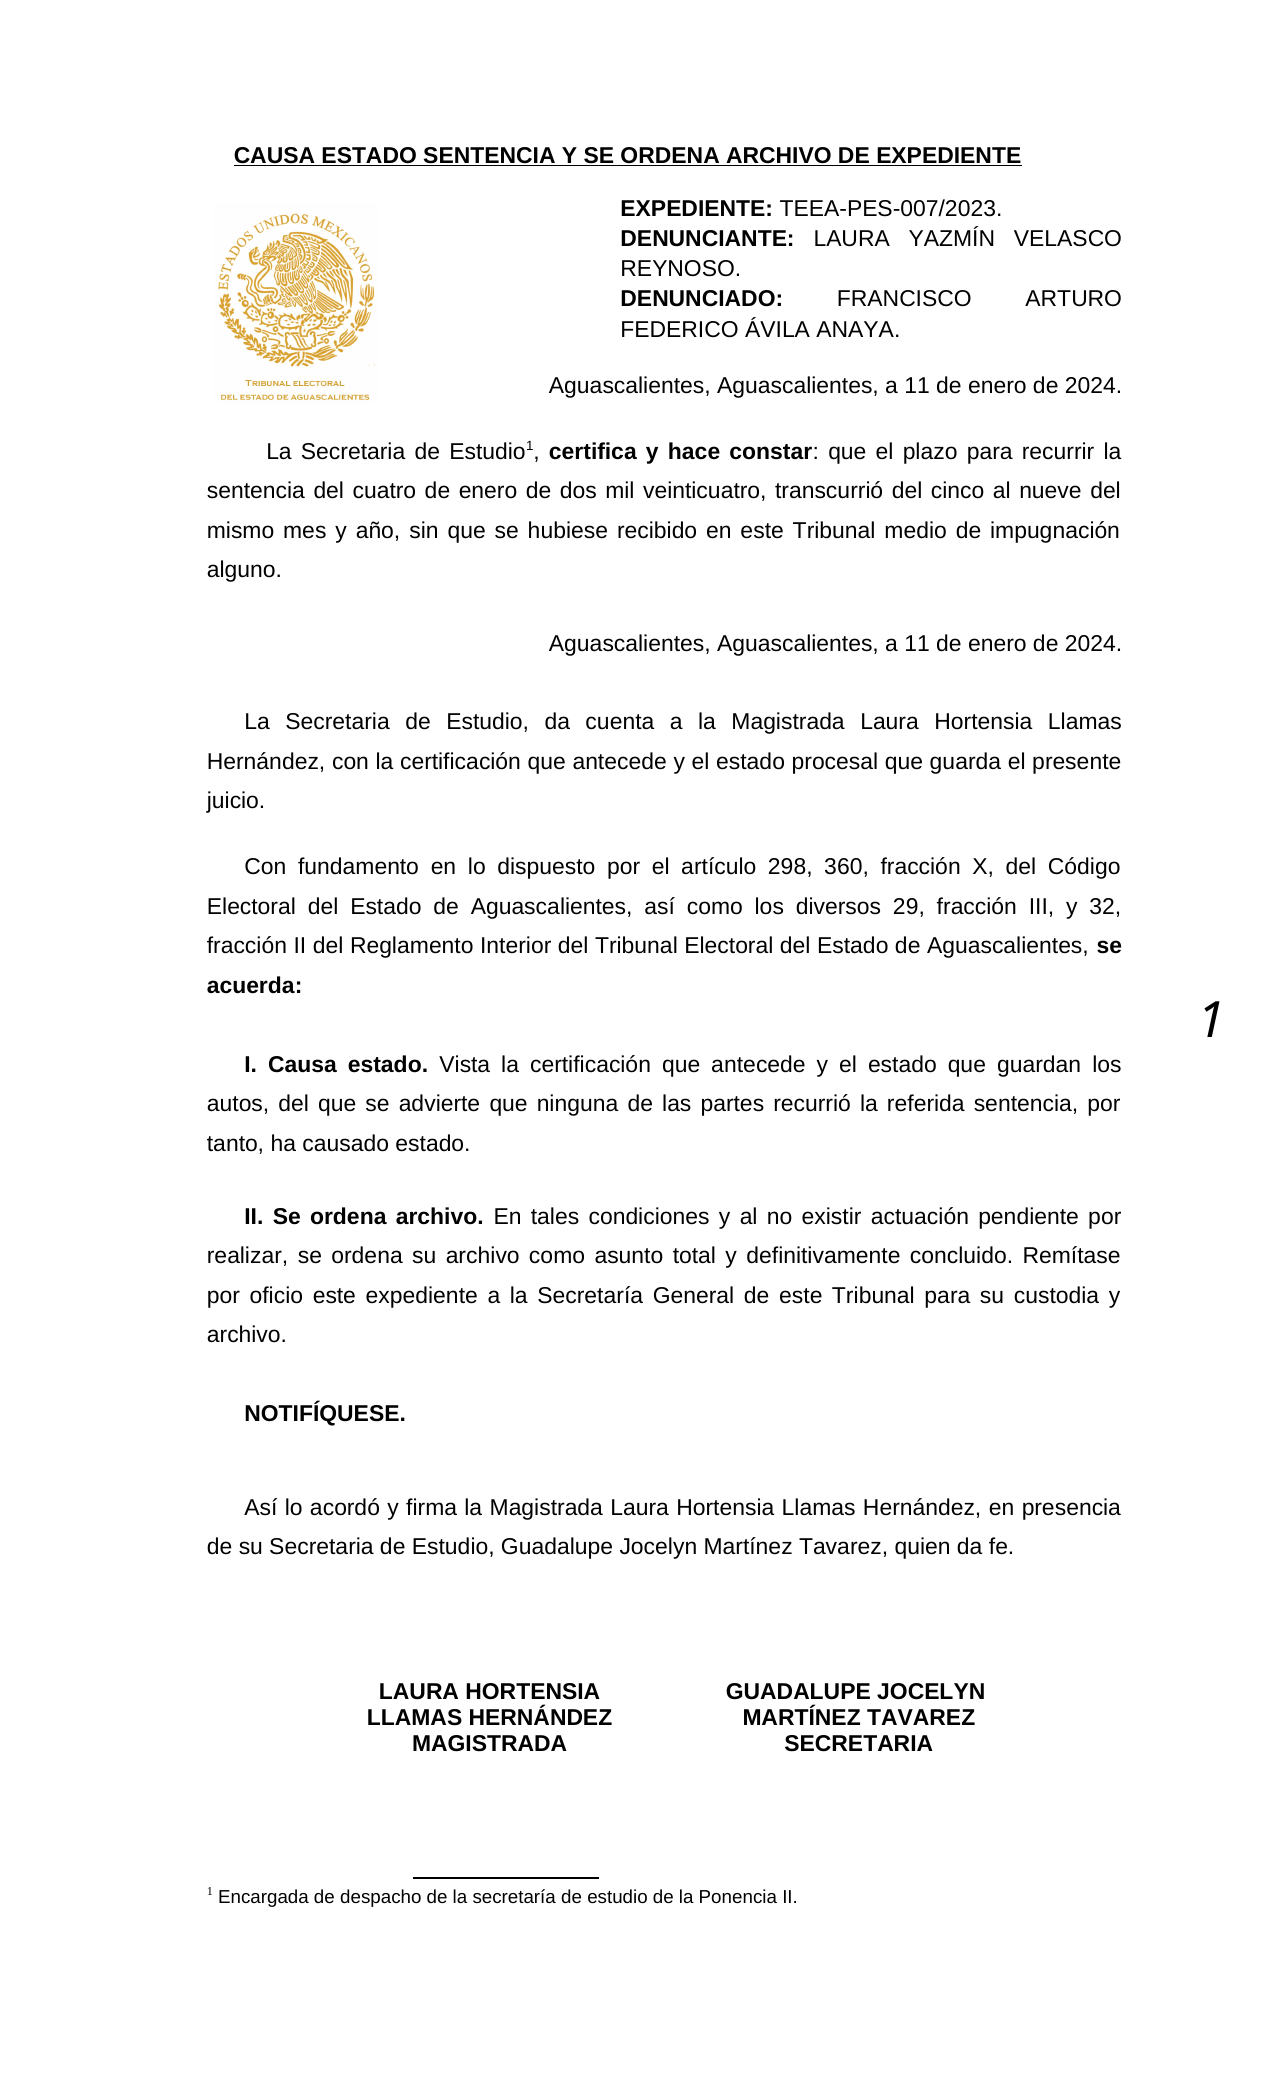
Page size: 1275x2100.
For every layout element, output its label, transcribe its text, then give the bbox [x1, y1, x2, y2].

text EXPEDIENTE: TEEA-PES-007/2023. [620, 195, 1122, 221]
text DENUNCIANTE: LAURA YAZMÍN VELASCO REYNOSO. [620, 225, 1122, 282]
list I. Causa estado. Vista la certificación que antecede y el estado que guardan los autos, del que se advierte que ninguna de las partes recurrió la referida sentencia, por tanto, ha causado estado. [207, 1051, 1122, 1156]
text CAUSA ESTADO SENTENCIA Y SE ORDENA ARCHIVO DE EXPEDIENTE [103, 142, 1152, 168]
list Así lo acordó y firma la Magistrada Laura Hortensia Llamas Hernández, en presencia de su Secretaria de Estudio, Guadalupe Jocelyn Martínez Tavarez, quien da fe. [207, 1493, 1122, 1559]
list NOTIFÍQUESE. [207, 1400, 1122, 1477]
text La Secretaria de Estudio, certifica y hace constar: que el plazo para recurrir la sentencia del cuatro de enero de dos mil veinticuatro, transcurrió del cinco al nueve del mismo mes y año, sin que se hubiese recibido en este Tribunal medio de impugnación alguno. [207, 438, 1122, 583]
table_cell MAGISTRADA [266, 1730, 636, 1757]
text Aguascalientes, Aguascalientes, a 11 de enero de 2024. [207, 629, 1122, 656]
picture [212, 203, 381, 372]
table_header GUADALUPE JOCELYN MARTÍNEZ TAVAREZ [636, 1651, 1004, 1730]
table_cell SECRETARIA [636, 1730, 1004, 1757]
table_header LAURA HORTENSIA LLAMAS HERNÁNDEZ [266, 1651, 636, 1730]
picture [212, 398, 381, 404]
text Aguascalientes, Aguascalientes, a 11 de enero de 2024. [207, 372, 1122, 398]
text La Secretaria de Estudio, da cuenta a la Magistrada Laura Hortensia Llamas Hernández, con la certificación que antecede y el estado procesal que guarda el presente juicio. [207, 708, 1122, 814]
list Con fundamento en lo dispuesto por el artículo 298, 360, fracción X, del Código Electoral del Estado de Aguascalientes, así como los diversos 29, fracción III, y 32, fracción II del Reglamento Interior del Tribunal Electoral del Estado de Aguascalientes, se acuerda: [207, 853, 1122, 998]
list II. Se ordena archivo. En tales condiciones y al no existir actuación pendiente por realizar, se ordena su archivo como asunto total y definitivamente concluido. Remítase por oficio este expediente a la Secretaría General de este Tribunal para su custodia y archivo. [207, 1203, 1122, 1347]
text DENUNCIADO: FRANCISCO ARTURO FEDERICO ÁVILA ANAYA. [620, 285, 1122, 342]
